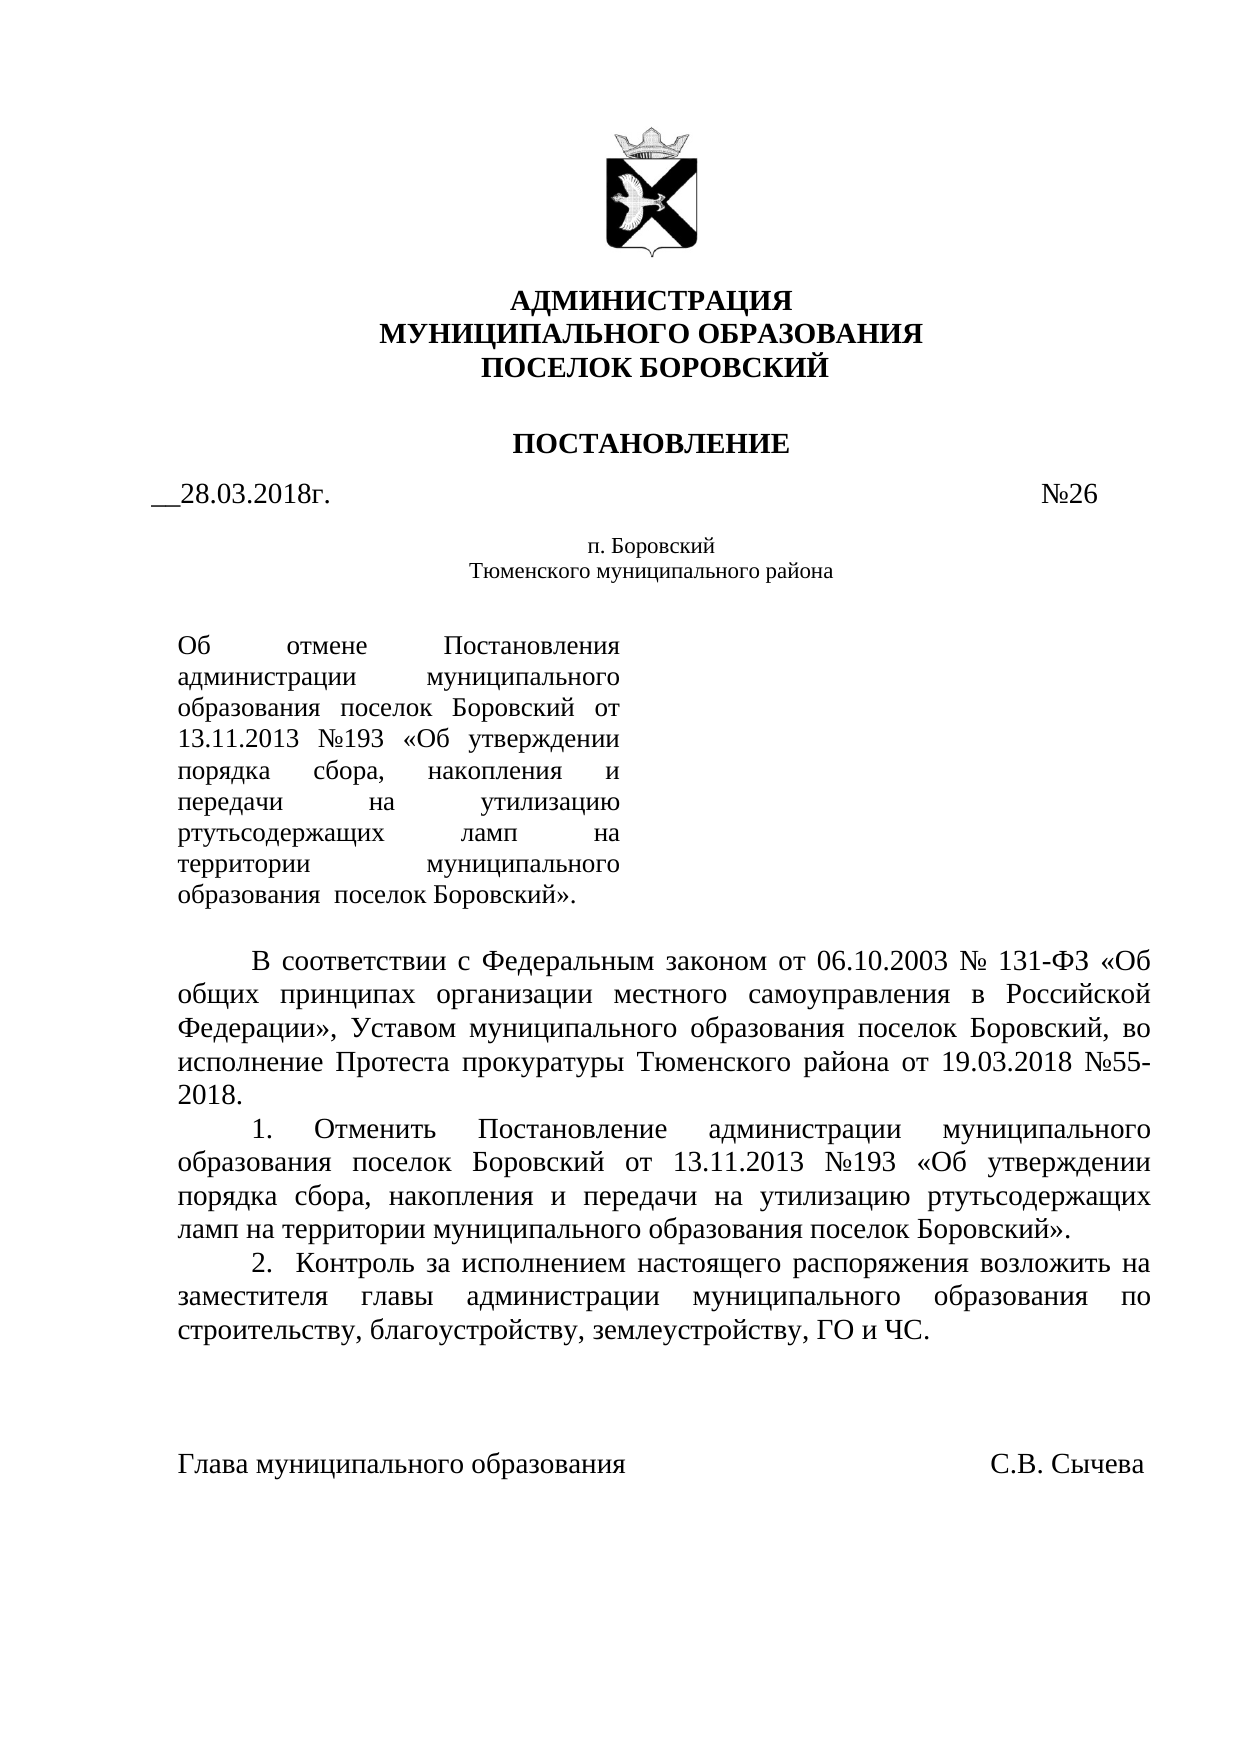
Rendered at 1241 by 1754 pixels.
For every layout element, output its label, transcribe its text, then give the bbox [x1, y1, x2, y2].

table_header АДМИНИСТРАЦИЯ МУНИЦИПАЛЬНОГО ОБРАЗОВАНИЯ ПОСЕЛОК БОРОВСКИЙ ПОСТАНОВЛЕНИЕ __28.03.2018г. №26 п. Боровский Тюменского муниципального района [140, 74, 1163, 629]
text Об отмене Постановления администрации муниципального образования поселок Боровский от 13.11.2013 №193 «Об утверждении порядка сбора, накопления и передачи на утилизацию ртутьсодержащих ламп на территории муниципального образования поселок Боровский». [177, 629, 620, 909]
text В соответствии с Федеральным законом от 06.10.2003 № 131-ФЗ «Об общих принципах организации местного самоуправления в Российской Федерации», Уставом муниципального образования поселок Боровский, во исполнение Протеста прокуратуры Тюменского района от 19.03.2018 №55-2018. [177, 943, 1152, 1111]
list 2. Контроль за исполнением настоящего распоряжения возложить на заместителя главы администрации муниципального образования по строительству, благоустройству, землеустройству, ГО и ЧС. [177, 1245, 1152, 1346]
picture [604, 126, 699, 258]
text Глава муниципального образования С.В. Сычева [177, 1446, 1152, 1480]
list 1. Отменить Постановление администрации муниципального образования поселок Боровский от 13.11.2013 №193 «Об утверждении порядка сбора, накопления и передачи на утилизацию ртутьсодержащих ламп на территории муниципального образования поселок Боровский». [177, 1111, 1152, 1245]
